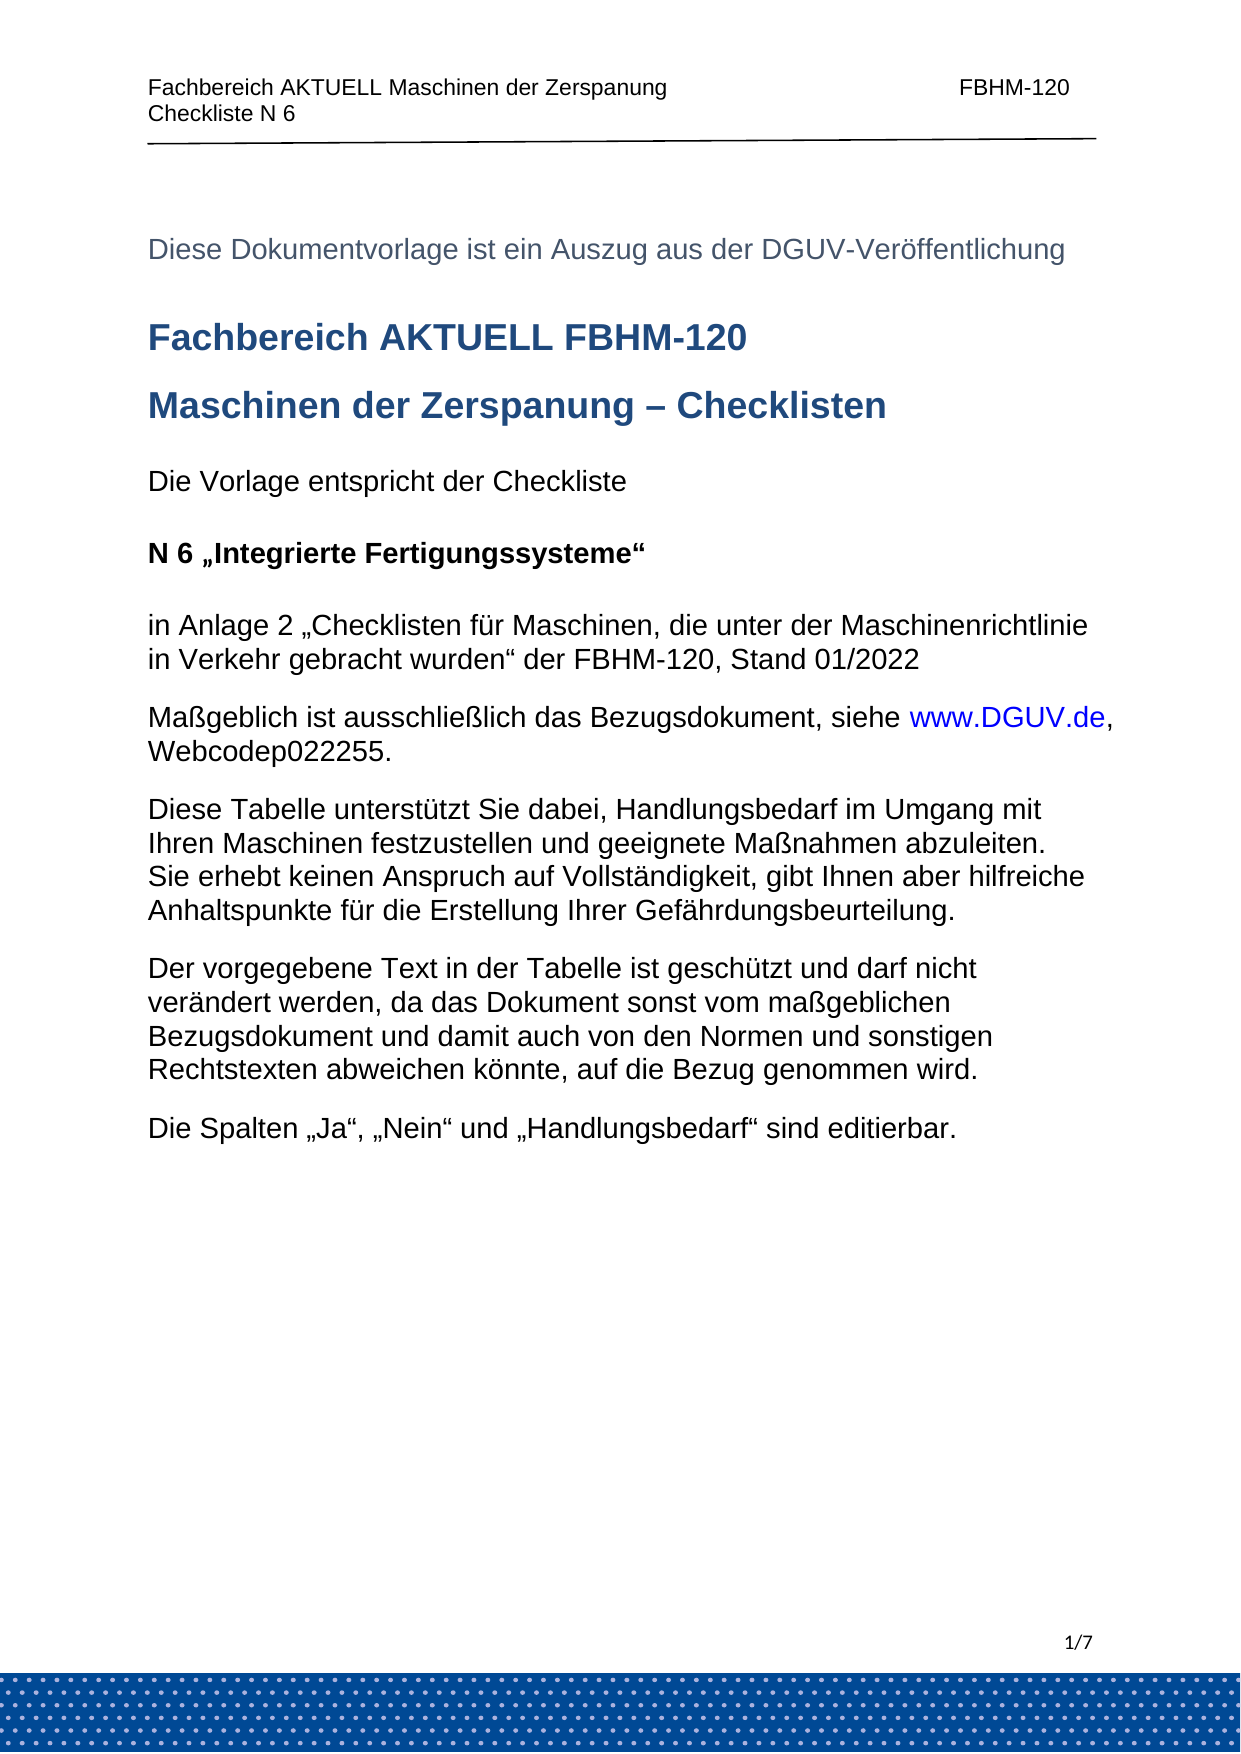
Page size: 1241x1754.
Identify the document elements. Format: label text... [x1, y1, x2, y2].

text N 6 „Integrierte Fertigungssysteme“ [148, 535, 1092, 571]
text in Anlage 2 „Checklisten für Maschinen, die unter der Maschinenrichtlinie in Verkehr gebracht wurden“ der FBHM-120, Stand 01/2022 [148, 608, 1092, 675]
text Die Vorlage entspricht der Checkliste [148, 464, 1092, 498]
text Diese Tabelle unterstützt Sie dabei, Handlungsbedarf im Umgang mit Ihren Maschinen festzustellen und geeignete Maßnahmen abzuleiten. Sie erhebt keinen Anspruch auf Vollständigkeit, gibt Ihnen aber hilfreiche Anhaltspunkte für die Erstellung Ihrer Gefährdungsbeurteilung. [148, 792, 1092, 927]
text Fachbereich AKTUELL FBHM-120 [148, 315, 1092, 358]
text Der vorgegebene Text in der Tabelle ist geschützt und darf nicht verändert werden, da das Dokument sonst vom maßgeblichen Bezugsdokument und damit auch von den Normen und sonstigen Rechtstexten abweichen könnte, auf die Bezug genommen wird. [148, 952, 1092, 1086]
text Maschinen der Zerspanung – Checklisten [148, 383, 1092, 427]
text Diese Dokumentvorlage ist ein Auszug aus der DGUV-Veröffentlichung [148, 232, 1092, 265]
text Maßgeblich ist ausschließlich das Bezugsdokument, siehe www.DGUV.de, Webcodep022255. [148, 700, 1167, 767]
text Die Spalten „Ja“, „Nein“ und „Handlungsbedarf“ sind editierbar. [148, 1111, 1092, 1144]
